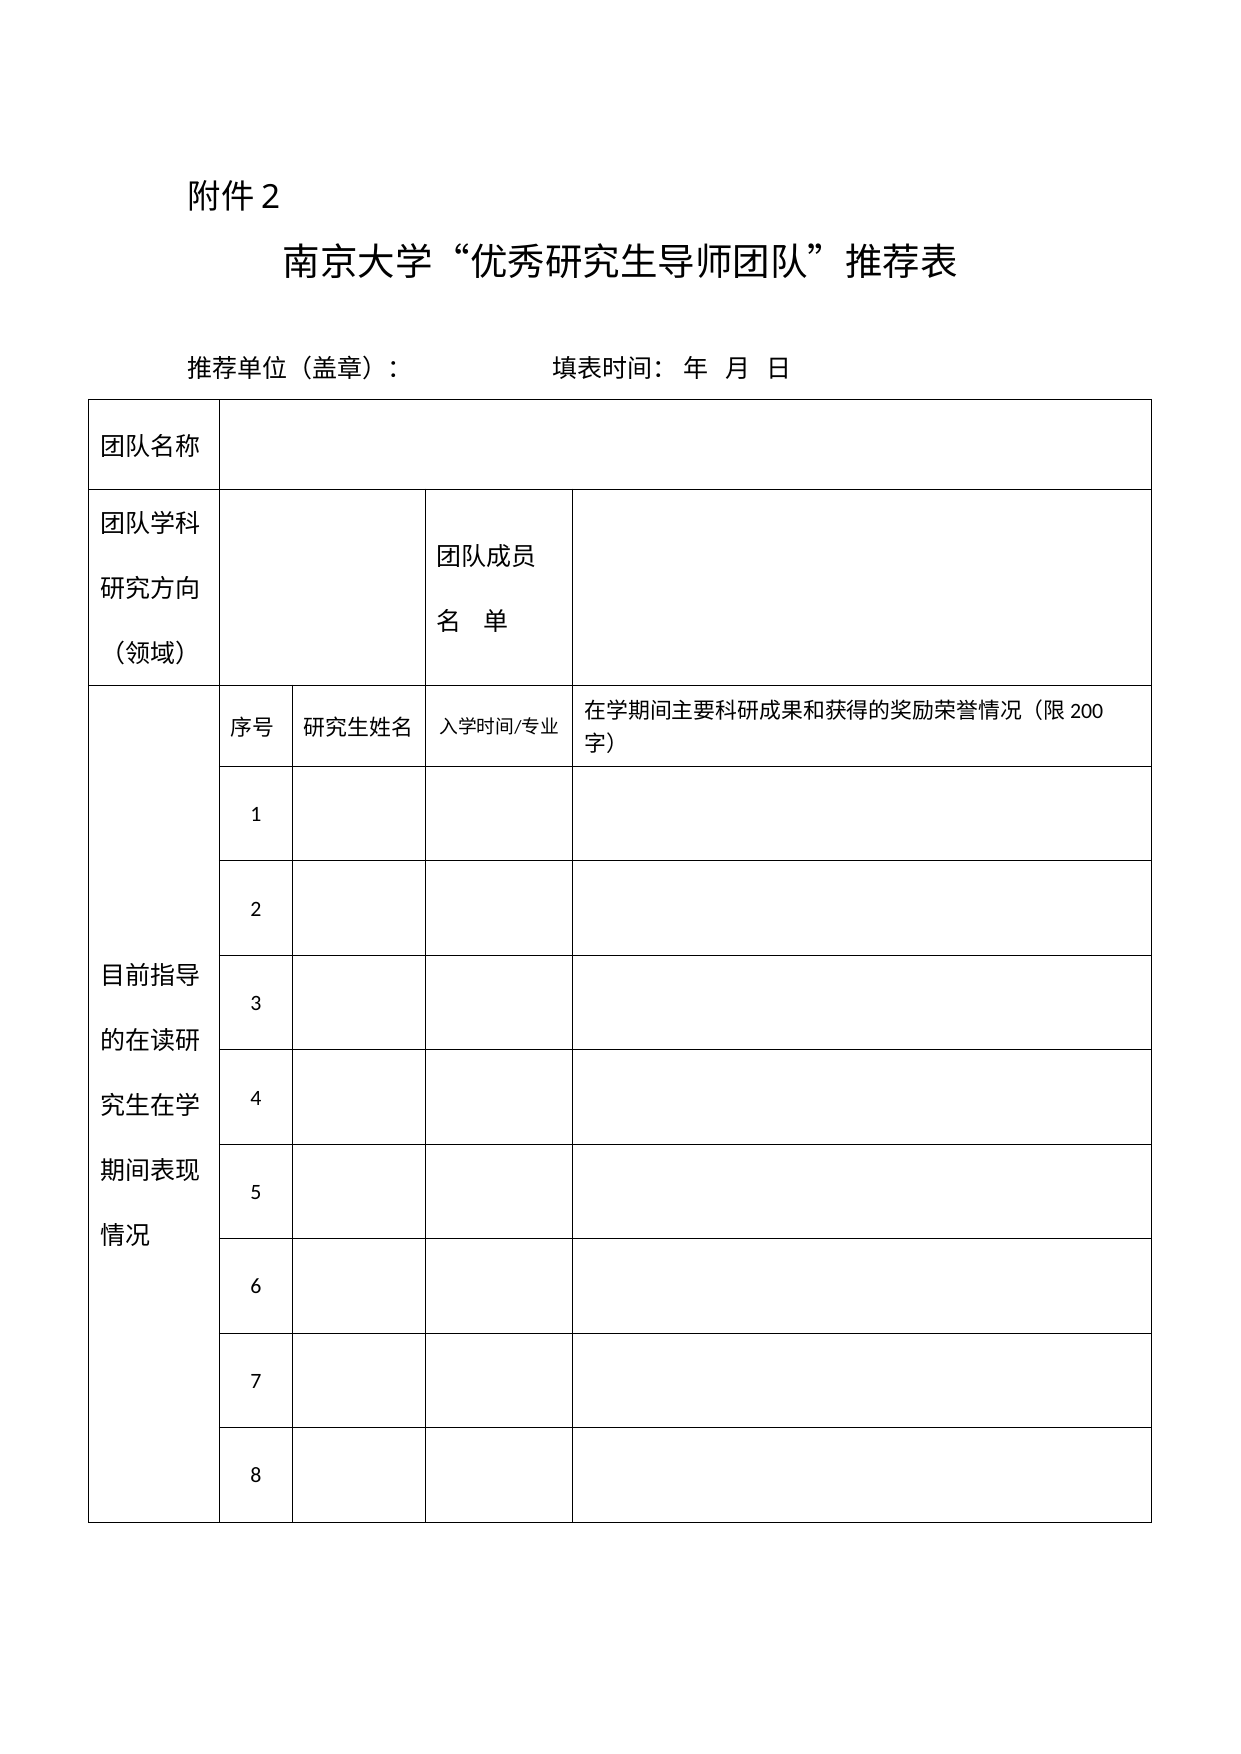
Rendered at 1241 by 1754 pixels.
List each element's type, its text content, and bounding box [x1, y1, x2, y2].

table_cell [573, 1428, 1151, 1522]
table_cell [426, 956, 572, 1049]
table_cell [573, 767, 1151, 860]
text 附件2 [187, 162, 1053, 227]
table_cell [573, 861, 1151, 955]
table_cell [426, 767, 572, 860]
table_cell 7 [220, 1334, 292, 1427]
table_cell [426, 1428, 572, 1522]
table_cell [573, 1050, 1151, 1144]
table_cell [293, 1145, 425, 1238]
table_cell 在学期间主要科研成果和获得的奖励荣誉情况（限200字） [573, 686, 1151, 766]
table_cell 研究生姓名 [293, 686, 425, 766]
table_cell 3 [220, 956, 292, 1049]
table_cell [426, 1239, 572, 1333]
table_cell 4 [220, 1050, 292, 1144]
table_cell 序号 [220, 686, 292, 766]
table_cell 目前指导的在读研究生在学期间表现情况 [89, 686, 219, 1522]
table_cell [293, 956, 425, 1049]
table_header [220, 400, 1151, 488]
table_cell [293, 1428, 425, 1522]
table_cell 6 [220, 1239, 292, 1333]
table_cell [573, 1239, 1151, 1333]
table_cell [220, 490, 425, 684]
table_cell 团队学科研究方向（领域） [89, 490, 219, 684]
table_cell [426, 861, 572, 955]
table_cell 5 [220, 1145, 292, 1238]
table_cell 1 [220, 767, 292, 860]
table_cell [426, 1334, 572, 1427]
text 推荐单位（盖章）： 填表时间： 年 月 日 [187, 334, 1053, 399]
table_cell 团队成员 名 单 [426, 490, 572, 684]
table_header 团队名称 [89, 400, 219, 488]
table_cell 入学时间/专业 [426, 686, 572, 766]
text 南京大学“优秀研究生导师团队”推荐表 [187, 227, 1053, 292]
table_cell [573, 956, 1151, 1049]
table_cell 2 [220, 861, 292, 955]
table_cell [573, 490, 1151, 684]
table_cell [293, 1239, 425, 1333]
table_cell [293, 767, 425, 860]
table_cell [293, 861, 425, 955]
table_cell [293, 1334, 425, 1427]
table_cell [573, 1334, 1151, 1427]
table_cell [426, 1145, 572, 1238]
table_cell [573, 1145, 1151, 1238]
table_cell [293, 1050, 425, 1144]
table_cell 8 [220, 1428, 292, 1522]
table_cell [426, 1050, 572, 1144]
